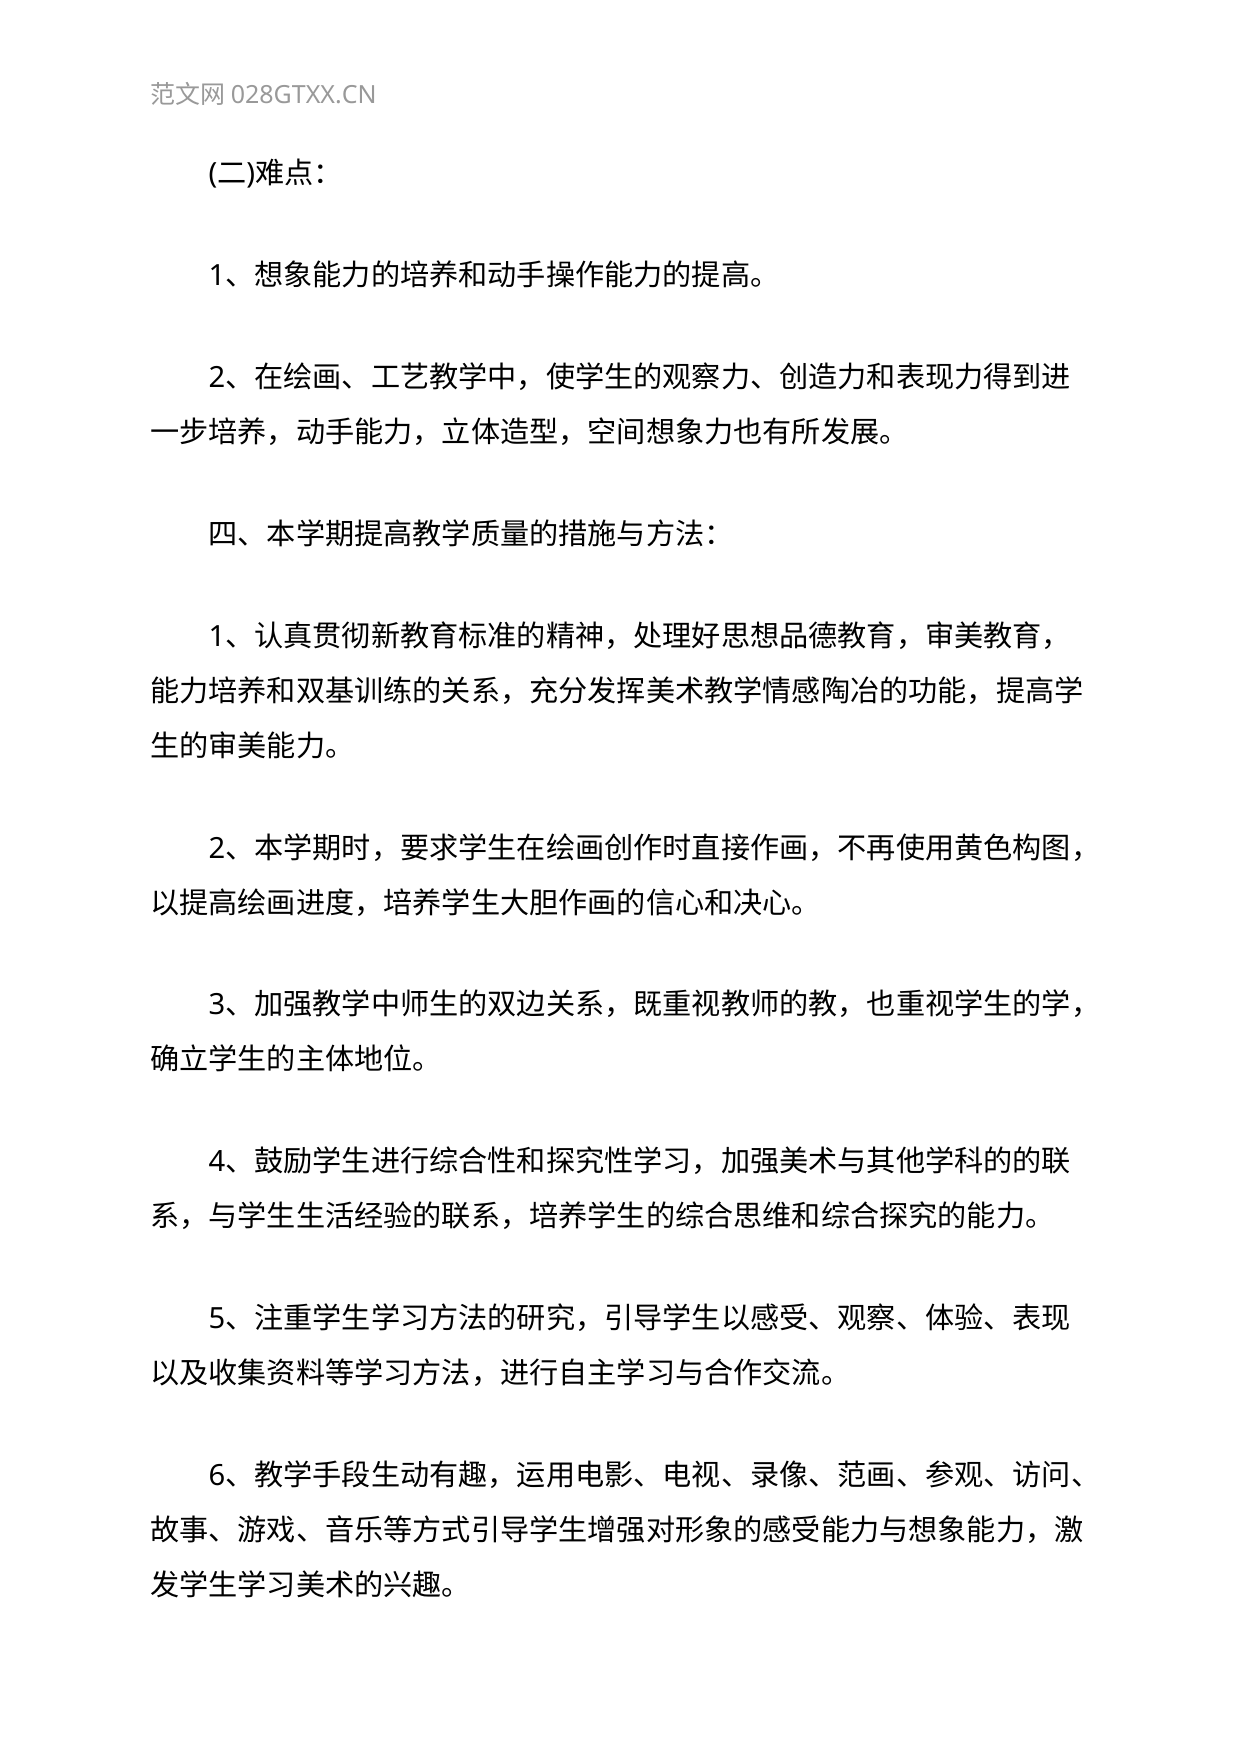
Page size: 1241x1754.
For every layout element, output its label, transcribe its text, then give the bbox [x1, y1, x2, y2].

text 2、本学期时，要求学生在绘画创作时直接作画，不再使用黄色构图，以提高绘画进度，培养学生大胆作画的信心和决心。 [150, 824, 1090, 921]
text 1、想象能力的培养和动手操作能力的提高。 [150, 252, 1090, 294]
text 四、本学期提高教学质量的措施与方法： [150, 511, 1090, 553]
text (二)难点： [150, 150, 1090, 192]
text 3、加强教学中师生的双边关系，既重视教师的教，也重视学生的学，确立学生的主体地位。 [150, 981, 1090, 1078]
text 1、认真贯彻新教育标准的精神，处理好思想品德教育，审美教育，能力培养和双基训练的关系，充分发挥美术教学情感陶冶的功能，提高学生的审美能力。 [150, 612, 1090, 765]
text 5、注重学生学习方法的研究，引导学生以感受、观察、体验、表现以及收集资料等学习方法，进行自主学习与合作交流。 [150, 1294, 1090, 1392]
text 6、教学手段生动有趣，运用电影、电视、录像、范画、参观、访问、故事、游戏、音乐等方式引导学生增强对形象的感受能力与想象能力，激发学生学习美术的兴趣。 [150, 1451, 1090, 1603]
text 2、在绘画、工艺教学中，使学生的观察力、创造力和表现力得到进一步培养，动手能力，立体造型，空间想象力也有所发展。 [150, 354, 1090, 451]
text 4、鼓励学生进行综合性和探究性学习，加强美术与其他学科的的联系，与学生生活经验的联系，培养学生的综合思维和综合探究的能力。 [150, 1138, 1090, 1235]
